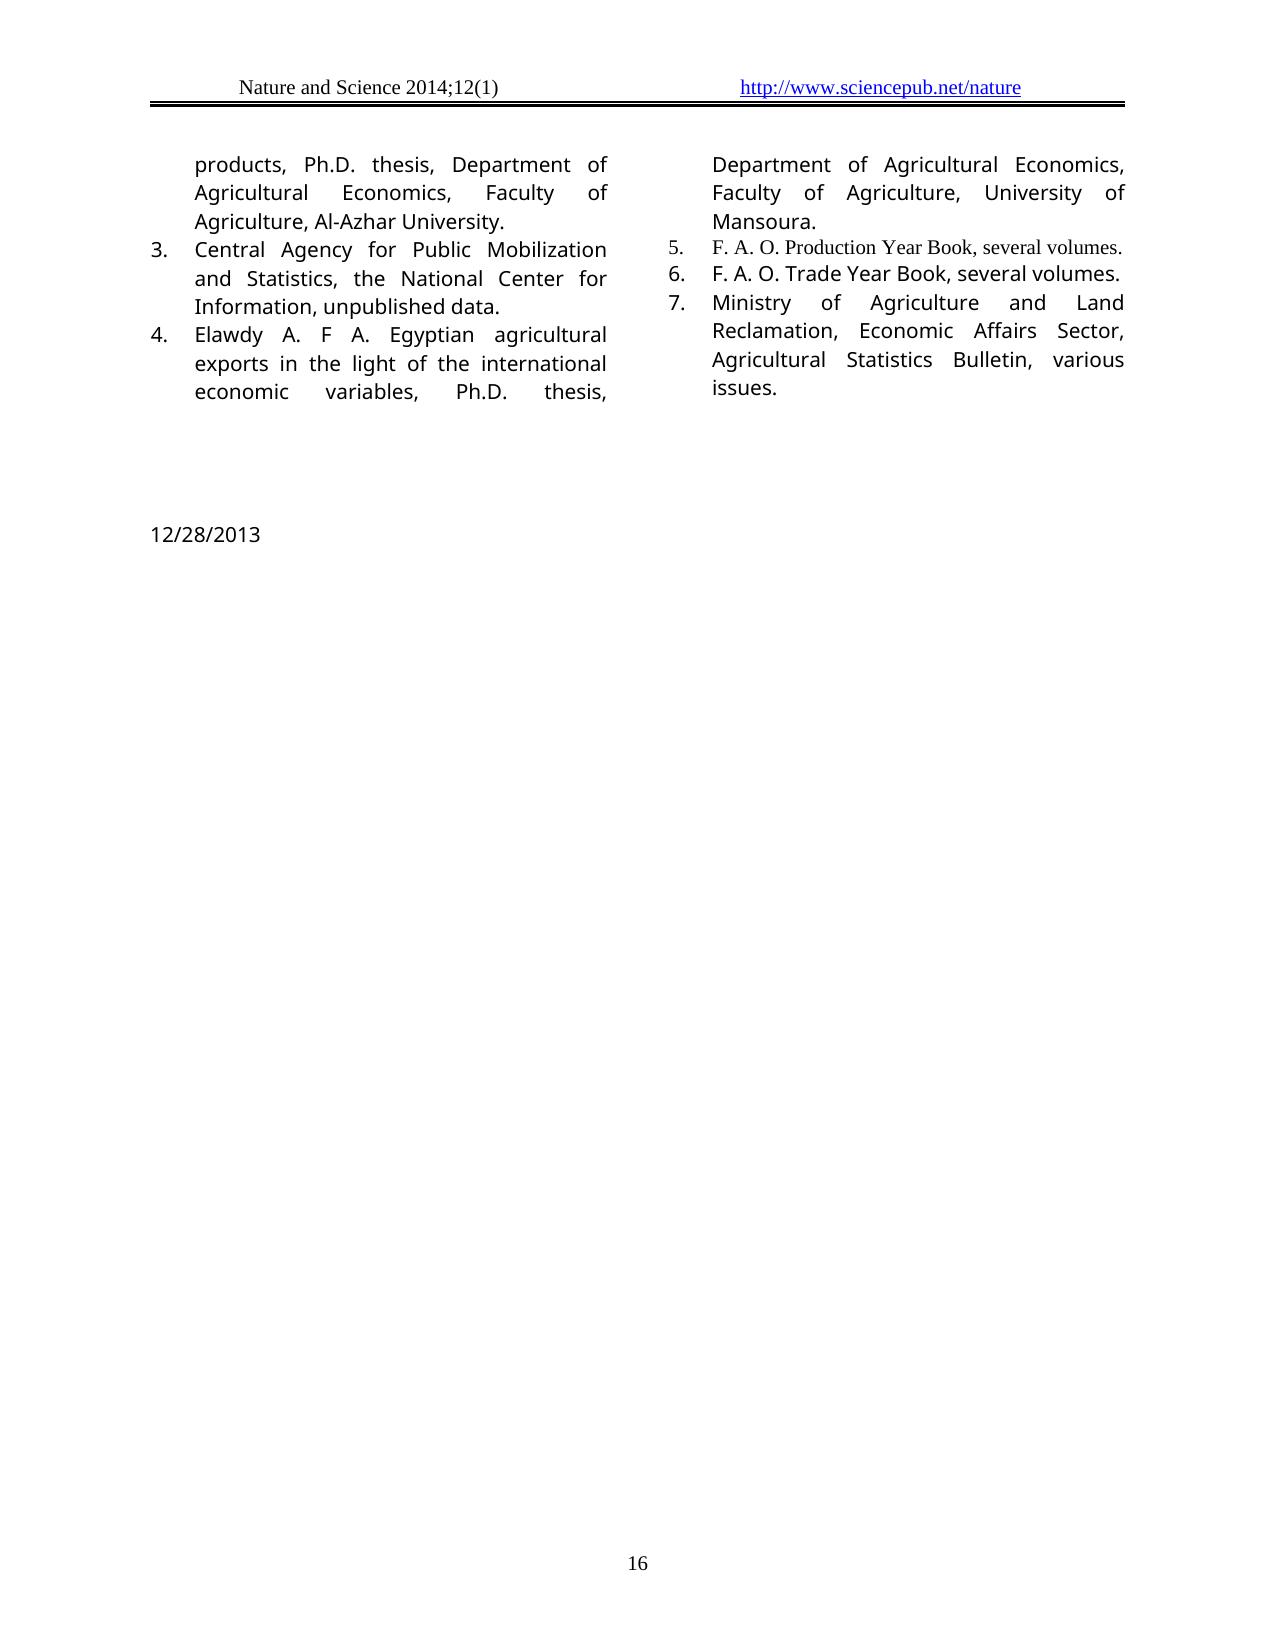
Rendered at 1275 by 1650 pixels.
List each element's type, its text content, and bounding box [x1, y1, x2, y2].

list F. A. O. Production Year Book, several volumes. [668, 235, 1125, 259]
list Elawdy A. F A. Egyptian agricultural exports in the light of the international economic variables, Ph.D. thesis, Department of Agricultural Economics, Faculty of Agriculture, University of Mansoura. [668, 150, 1125, 235]
list F. A. O. Trade Year Book, several volumes. [668, 259, 1125, 288]
list Elawdy A. F A. Egyptian agricultural exports in the light of the international economic variables, Ph.D. thesis, Department of Agricultural Economics, Faculty of Agriculture, University of Mansoura. [151, 321, 607, 406]
text 12/28/2013 [150, 520, 1125, 548]
list Central Agency for Public Mobilization and Statistics, the National Center for Information, unpublished data. [151, 235, 607, 321]
list Ministry of Agriculture and Land Reclamation, Economic Affairs Sector, Agricultural Statistics Bulletin, various issues. [668, 288, 1125, 402]
